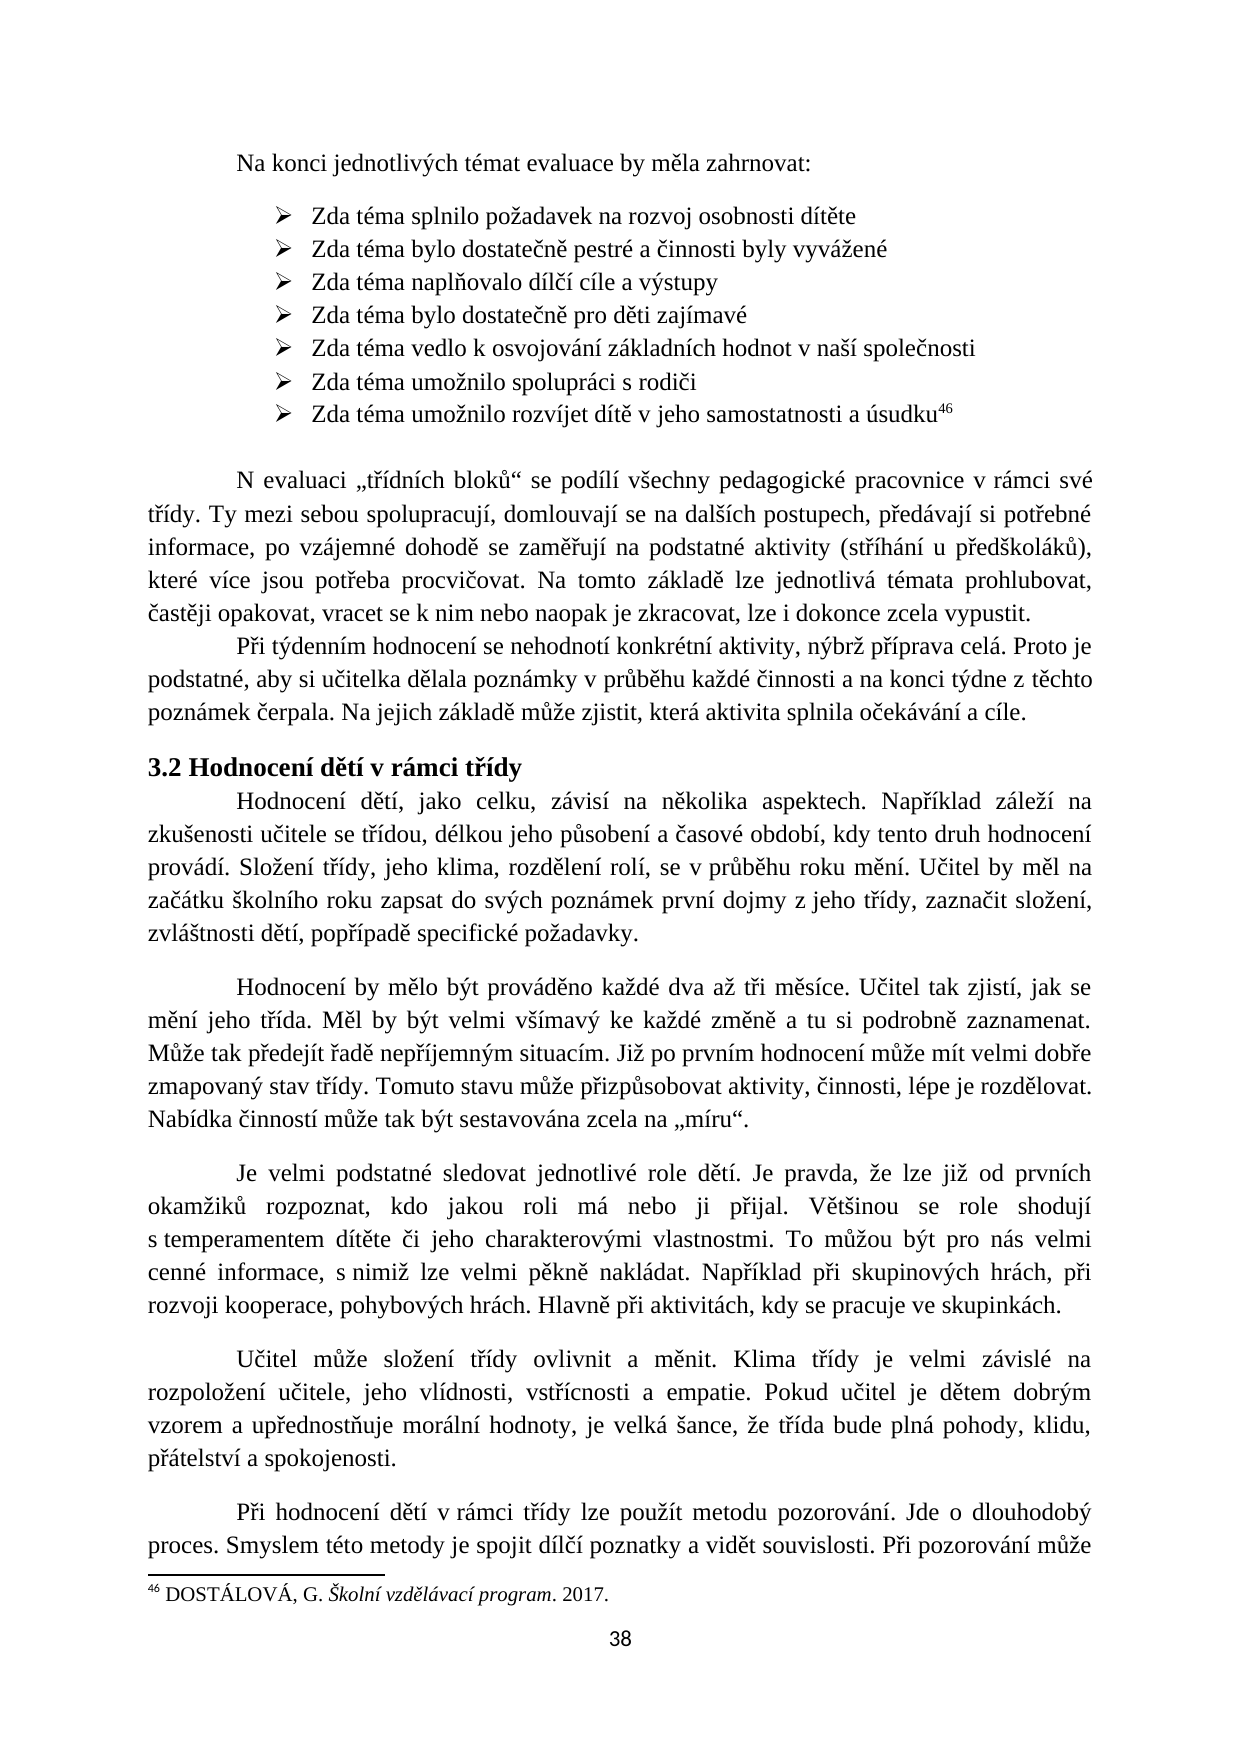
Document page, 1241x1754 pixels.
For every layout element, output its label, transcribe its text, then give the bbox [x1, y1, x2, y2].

list Zda téma naplňovalo dílčí cíle a výstupy [274, 267, 1093, 296]
list N evaluaci „třídních bloků“ se podílí všechny pedagogické pracovnice v rámci své třídy. Ty mezi sebou spolupracují, domlouvají se na dalších postupech, předávají si potřebné informace, po vzájemné dohodě se zaměřují na podstatné aktivity (stříhání u předškoláků), které více jsou potřeba procvičovat. Na tomto základě lze jednotlivá témata prohlubovat, častěji opakovat, vracet se k nim nebo naopak je zkracovat, lze i dokonce zcela vypustit. [148, 466, 1093, 626]
text Na konci jednotlivých témat evaluace by měla zahrnovat: [148, 148, 1093, 176]
text Je velmi podstatné sledovat jednotlivé role dětí. Je pravda, že lze již od prvních okamžiků rozpoznat, kdo jakou roli má nebo ji přijal. Většinou se role shodují s temperamentem dítěte či jeho charakterovými vlastnostmi. To můžou být pro nás velmi cenné informace, s nimiž lze velmi pěkně nakládat. Například při skupinových hrách, při rozvoji kooperace, pohybových hrách. Hlavně při aktivitách, kdy se pracuje ve skupinkách. [148, 1158, 1093, 1319]
subtitle 3.2 Hodnocení dětí v rámci třídy [148, 751, 1093, 782]
text Učitel může složení třídy ovlivnit a měnit. Klima třídy je velmi závislé na rozpoložení učitele, jeho vlídnosti, vstřícnosti a empatie. Pokud učitel je dětem dobrým vzorem a upřednostňuje morální hodnoty, je velká šance, že třída bude plná pohody, klidu, přátelství a spokojenosti. [148, 1344, 1093, 1472]
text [148, 1497, 1093, 1559]
list Zda téma splnilo požadavek na rozvoj osobnosti dítěte [274, 201, 1093, 230]
text Hodnocení dětí, jako celku, závisí na několika aspektech. Například záleží na zkušenosti učitele se třídou, délkou jeho působení a časové období, kdy tento druh hodnocení provádí. Složení třídy, jeho klima, rozdělení rolí, se v průběhu roku mění. Učitel by měl na začátku školního roku zapsat do svých poznámek první dojmy z jeho třídy, zaznačit složení, zvláštnosti dětí, popřípadě specifické požadavky. [148, 786, 1093, 947]
text Hodnocení by mělo být prováděno každé dva až tři měsíce. Učitel tak zjistí, jak se mění jeho třída. Měl by být velmi všímavý ke každé změně a tu si podrobně zaznamenat. Může tak předejít řadě nepříjemným situacím. Již po prvním hodnocení může mít velmi dobře zmapovaný stav třídy. Tomuto stavu může přizpůsobovat aktivity, činnosti, lépe je rozdělovat. Nabídka činností může tak být sestavována zcela na „míru“. [148, 972, 1093, 1133]
list Zda téma bylo dostatečně pestré a činnosti byly vyvážené [274, 234, 1093, 263]
list Zda téma umožnilo spolupráci s rodiči [274, 367, 1093, 395]
list Zda téma bylo dostatečně pro děti zajímavé [274, 301, 1093, 329]
list Zda téma umožnilo rozvíjet dítě v jeho samostatnosti a úsudku [274, 399, 1093, 428]
list Při týdenním hodnocení se nehodnotí konkrétní aktivity, nýbrž příprava celá. Proto je podstatné, aby si učitelka dělala poznámky v průběhu každé činnosti a na konci týdne z těchto poznámek čerpala. Na jejich základě může zjistit, která aktivita splnila očekávání a cíle. [148, 631, 1093, 726]
list Zda téma vedlo k osvojování základních hodnot v naší společnosti [274, 333, 1093, 362]
